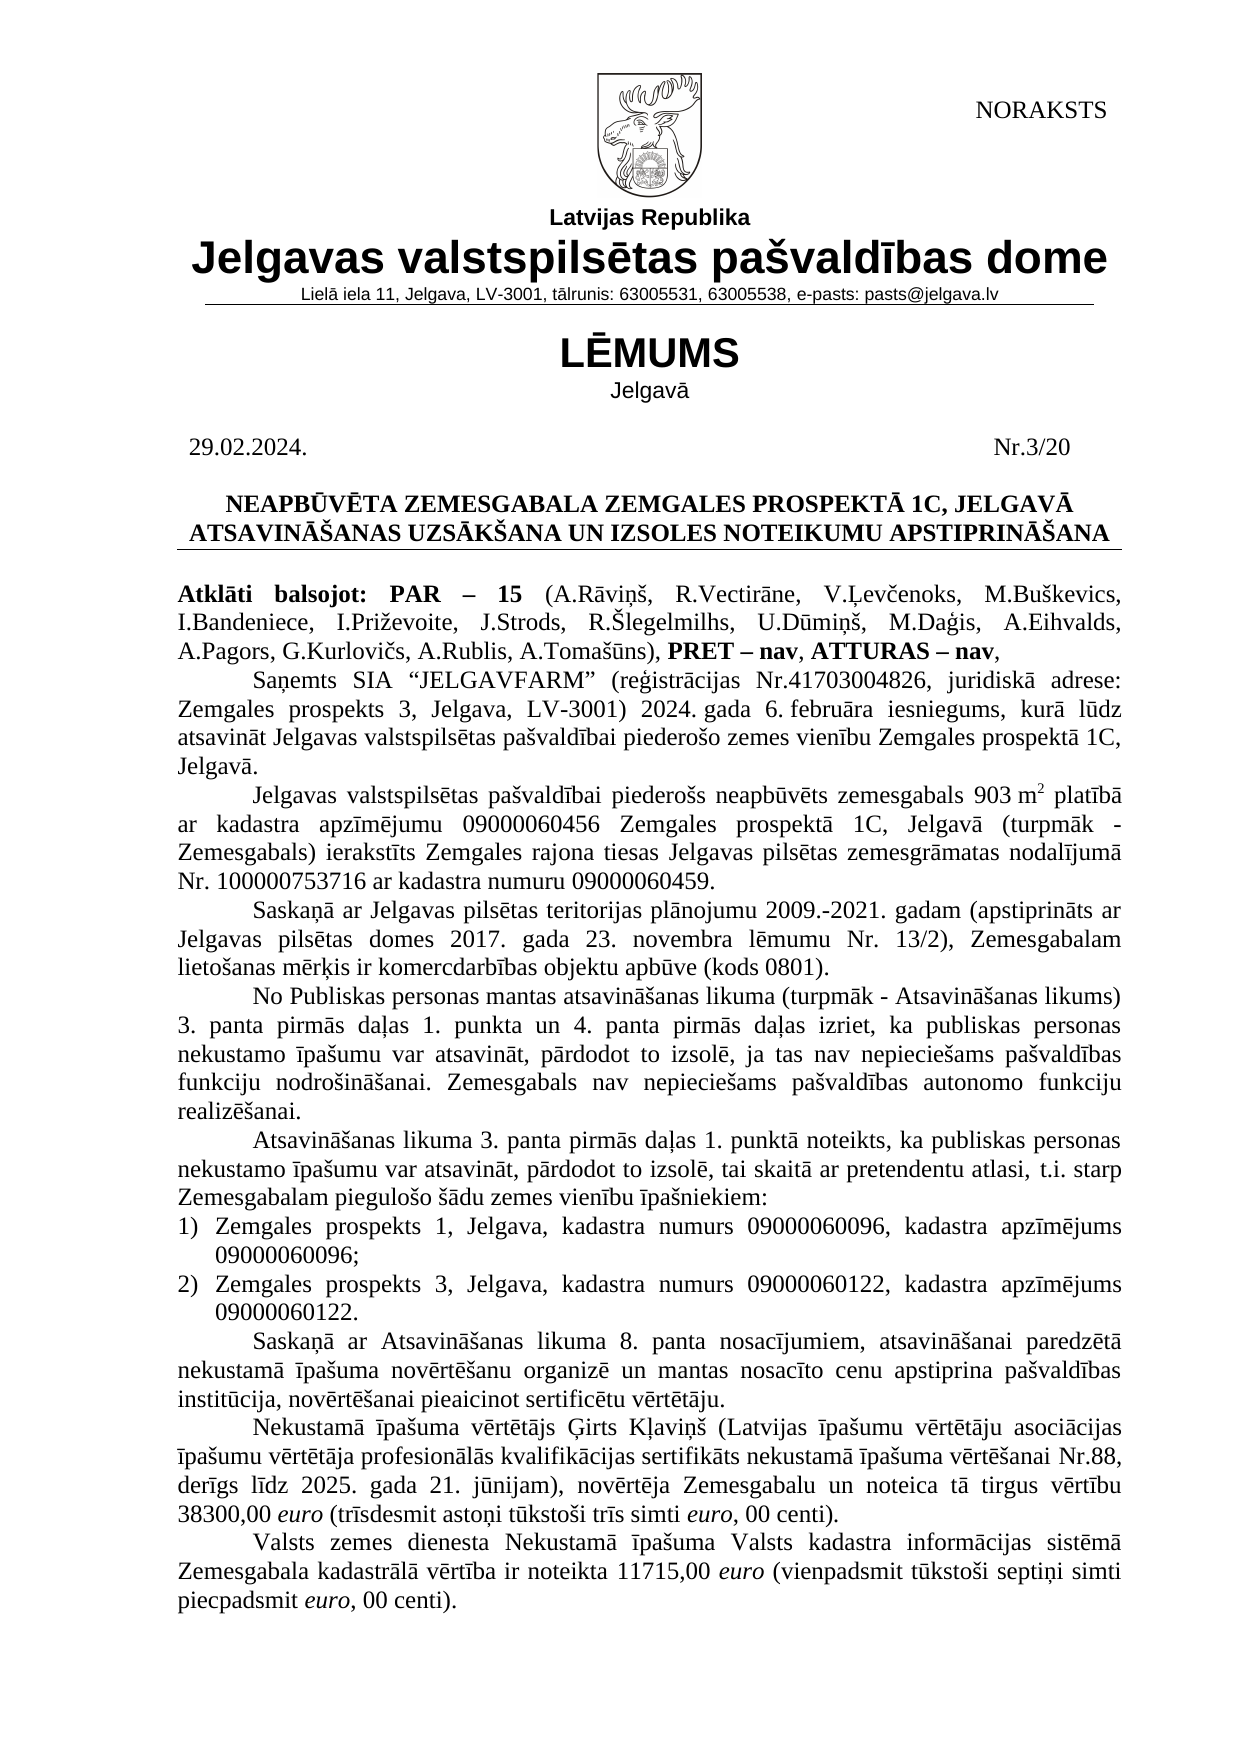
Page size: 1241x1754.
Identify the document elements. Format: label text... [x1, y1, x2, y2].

list Zemgales prospekts 1, Jelgava, kadastra numurs 09000060096, kadastra apzīmējums 09000060096; [177, 1211, 1122, 1269]
list Zemgales prospekts 3, Jelgava, kadastra numurs 09000060122, kadastra apzīmējums 09000060122. [177, 1269, 1122, 1326]
text Saskaņā ar Jelgavas pilsētas teritorijas plānojumu 2009.-2021. gadam (apstiprināts ar Jelgavas pilsētas domes 2017. gada 23. novembra lēmumu Nr. 13/2), Zemesgabalam lietošanas mērķis ir komercdarbības objektu apbūve (kods 0801). [177, 895, 1122, 981]
text Saņemts SIA “JELGAVFARM” (reģistrācijas Nr.41703004826, juridiskā adrese: Zemgales prospekts 3, Jelgava, LV-3001) 2024. gada 6. februāra iesniegums, kurā lūdz atsavināt Jelgavas valstspilsētas pašvaldībai piederošo zemes vienību Zemgales prospektā 1C, Jelgavā. [177, 665, 1122, 780]
table_header Nr.3/20 [982, 432, 1082, 461]
text Nekustamā īpašuma vērtētājs Ģirts Kļaviņš (Latvijas īpašumu vērtētāju asociācijas īpašumu vērtētāja profesionālās kvalifikācijas sertifikāts nekustamā īpašuma vērtēšanai Nr.88, derīgs līdz 2025. gada 21. jūnijam), novērtēja Zemesgabalu un noteica tā tirgus vērtību 38300,00 euro (trīsdesmit astoņi tūkstoši trīs simti euro, 00 centi). [177, 1412, 1122, 1527]
text Atklāti balsojot: PAR – 15 (A.Rāviņš, R.Vectirāne, V.Ļevčenoks, M.Buškevics, I.Bandeniece, I.Priževoite, J.Strods, R.Šlegelmilhs, U.Dūmiņš, M.Daģis, A.Eihvalds, A.Pagors, G.Kurlovičs, A.Rublis, A.Tomašūns), PRET – nav, ATTURAS – nav, [177, 579, 1122, 665]
text atsavināšanas uzsākšana un izsoles noteikumu apstiprināšana [177, 518, 1122, 549]
text Atsavināšanas likuma 3. panta pirmās daļas 1. punktā noteikts, ka publiskas personas nekustamo īpašumu var atsavināt, pārdodot to izsolē, tai skaitā ar pretendentu atlasi, t.i. starp Zemesgabalam piegulošo šādu zemes vienību īpašniekiem: [177, 1125, 1122, 1211]
text Saskaņā ar Atsavināšanas likuma 8. panta nosacījumiem, atsavināšanai paredzētā nekustamā īpašuma novērtēšanu organizē un mantas nosacīto cenu apstiprina pašvaldības institūcija, novērtēšanai pieaicinot sertificētu vērtētāju. [177, 1326, 1122, 1412]
text Valsts zemes dienesta Nekustamā īpašuma Valsts kadastra informācijas sistēmā Zemesgabala kadastrālā vērtība ir noteikta 11715,00 euro (vienpadsmit tūkstoši septiņi simti piecpadsmit euro, 00 centi). [177, 1527, 1122, 1614]
table_header 29.02.2024. [177, 432, 982, 461]
text neapbūvēta zemesgabala zemgales prospektā 1C, Jelgavā [177, 489, 1122, 518]
text No Publiskas personas mantas atsavināšanas likuma (turpmāk - Atsavināšanas likums) 3. panta pirmās daļas 1. punkta un 4. panta pirmās daļas izriet, ka publiskas personas nekustamo īpašumu var atsavināt, pārdodot to izsolē, ja tas nav nepieciešams pašvaldības funkciju nodrošināšanai. Zemesgabals nav nepieciešams pašvaldības autonomo funkciju realizēšanai. [177, 981, 1122, 1125]
text Jelgavas valstspilsētas pašvaldībai piederošs neapbūvēts zemesgabals 903 m2 platībā ar kadastra apzīmējumu 09000060456 Zemgales prospektā 1C, Jelgavā (turpmāk - Zemesgabals) ierakstīts Zemgales rajona tiesas Jelgavas pilsētas zemesgrāmatas nodalījumā Nr. 100000753716 ar kadastra numuru 09000060459. [177, 780, 1122, 895]
picture [597, 73, 702, 198]
